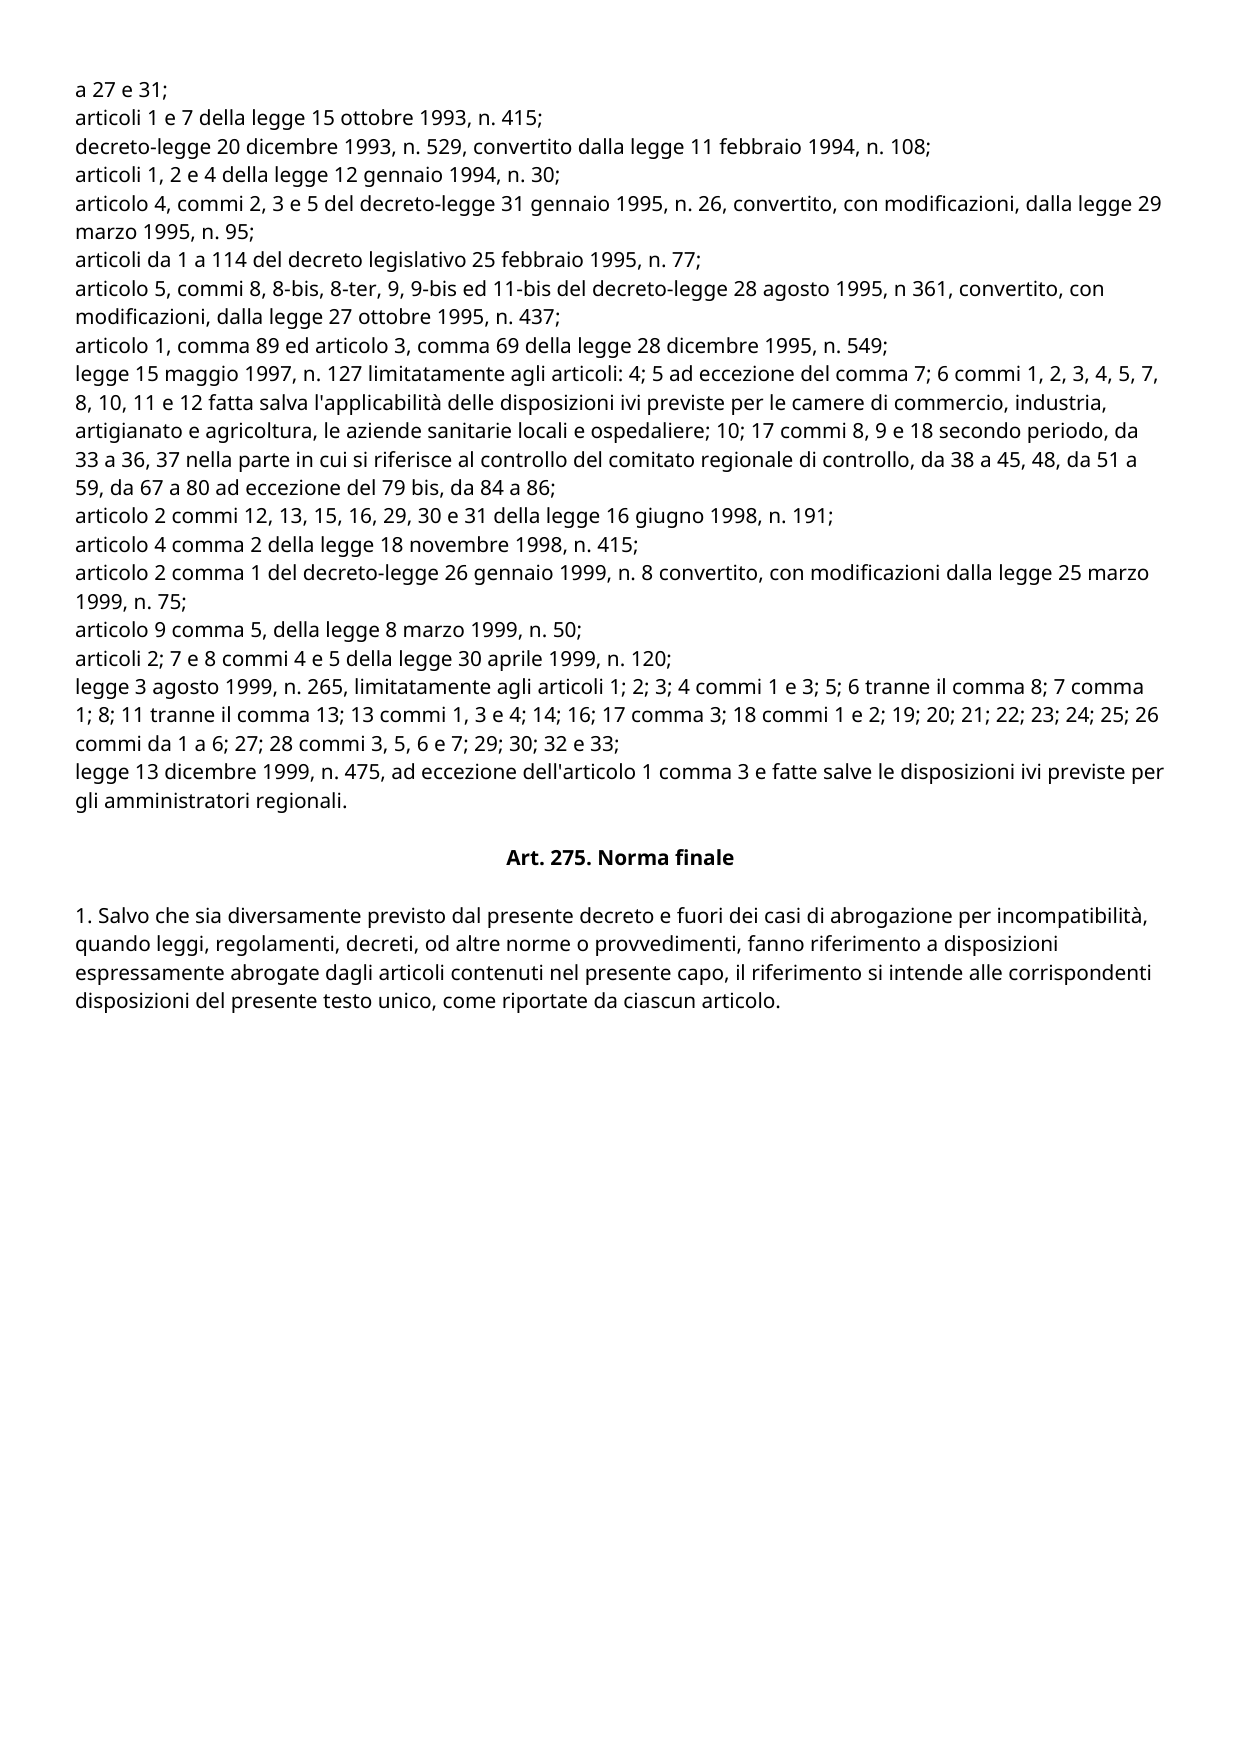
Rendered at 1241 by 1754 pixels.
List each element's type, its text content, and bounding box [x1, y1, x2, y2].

text 1. Salvo che sia diversamente previsto dal presente decreto e fuori dei casi di abrogazione per incompatibilità, quando leggi, regolamenti, decreti, od altre norme o provvedimenti, fanno riferimento a disposizioni espressamente abrogate dagli articoli contenuti nel presente capo, il riferimento si intende alle corrispondenti disposizioni del presente testo unico, come riportate da ciascun articolo. [75, 901, 1165, 1015]
text Art. 275. Norma finale [75, 843, 1165, 872]
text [75, 75, 1165, 814]
